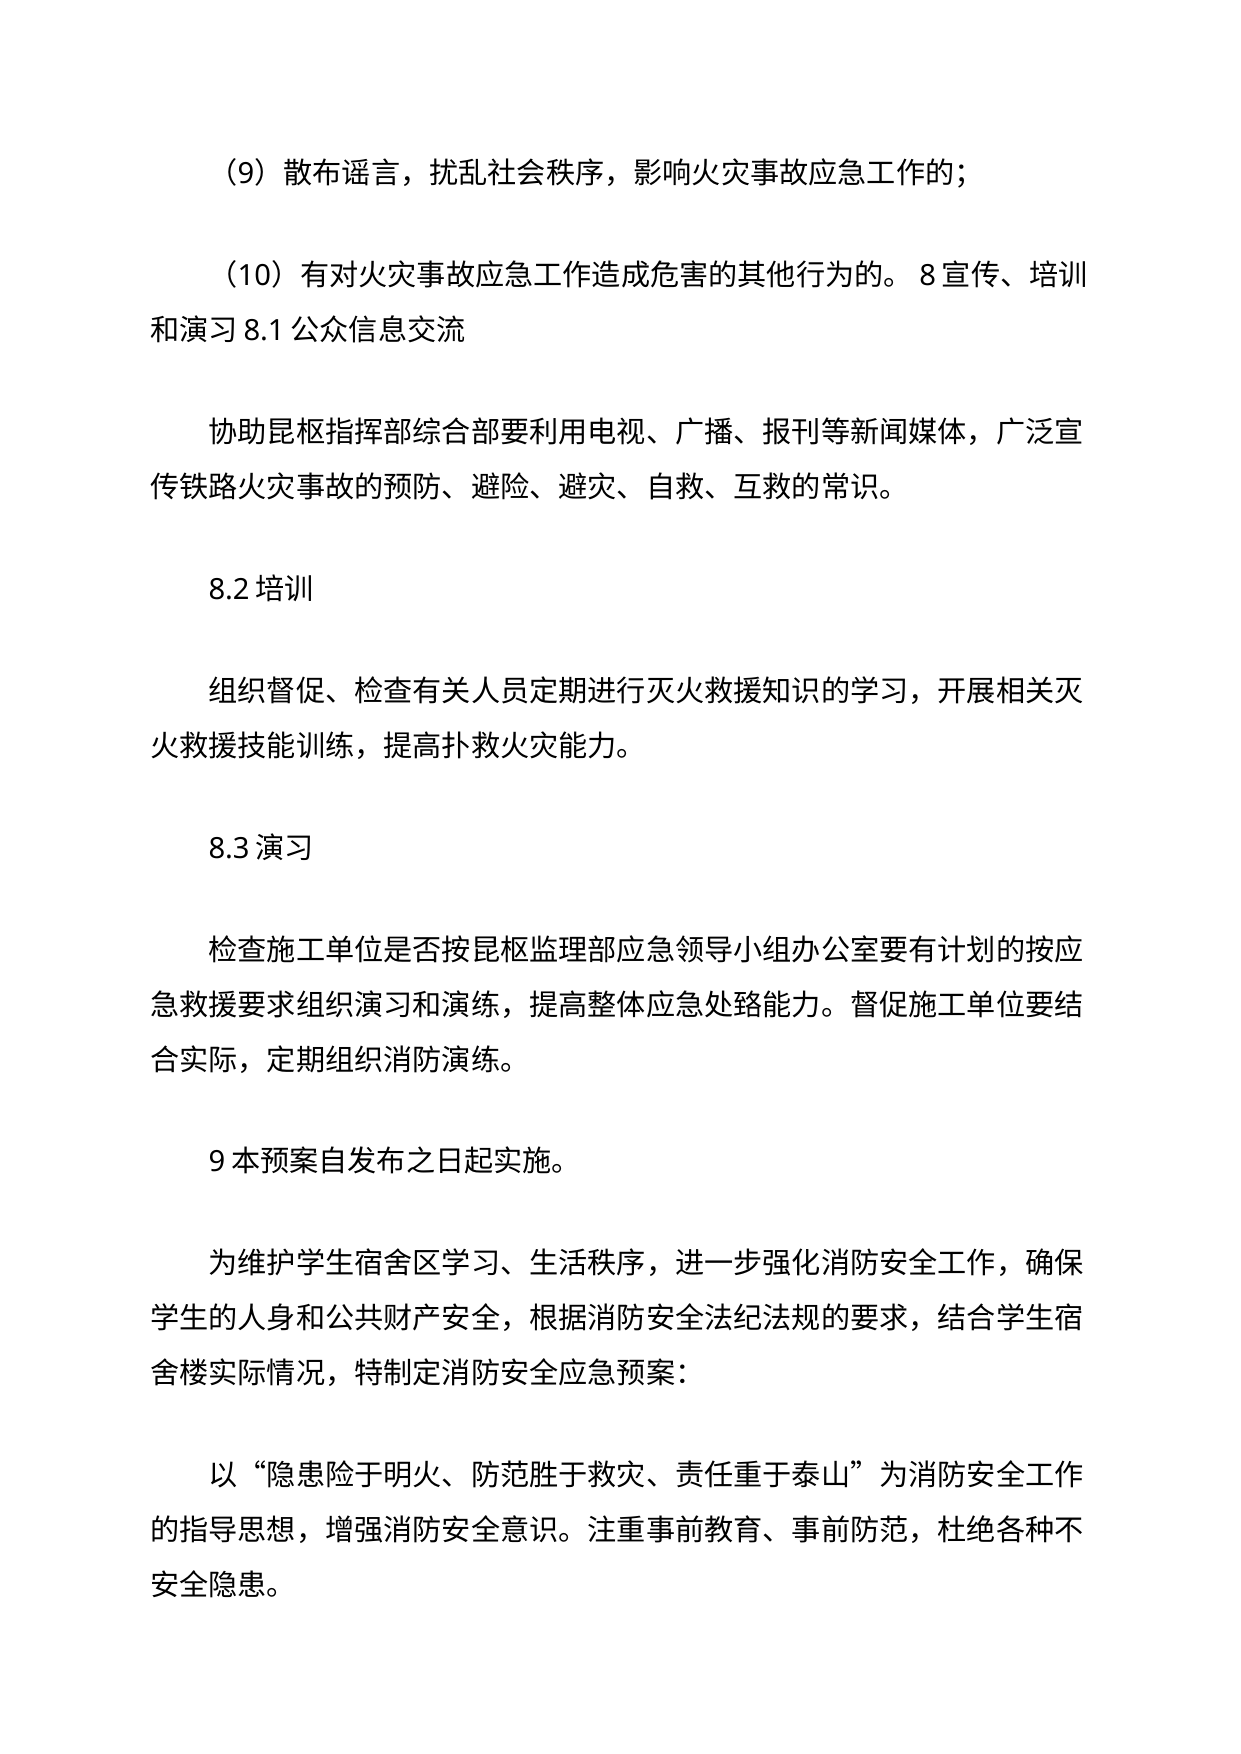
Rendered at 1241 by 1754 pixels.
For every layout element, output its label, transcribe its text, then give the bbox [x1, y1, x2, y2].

text （10）有对火灾事故应急工作造成危害的其他行为的。 8宣传、培训和演习8.1公众信息交流 [150, 252, 1090, 349]
text 检查施工单位是否按昆枢监理部应急领导小组办公室要有计划的按应急救援要求组织演习和演练，提高整体应急处臵能力。督促施工单位要结合实际，定期组织消防演练。 [150, 926, 1090, 1078]
text 以“隐患险于明火、防范胜于救灾、责任重于泰山”为消防安全工作的指导思想，增强消防安全意识。注重事前教育、事前防范，杜绝各种不安全隐患。 [150, 1451, 1090, 1603]
text 组织督促、检查有关人员定期进行灭火救援知识的学习，开展相关灭火救援技能训练，提高扑救火灾能力。 [150, 668, 1090, 765]
text （9）散布谣言，扰乱社会秩序，影响火灾事故应急工作的； [150, 150, 1090, 192]
text 协助昆枢指挥部综合部要利用电视、广播、报刊等新闻媒体，广泛宣传铁路火灾事故的预防、避险、避灾、自救、互救的常识。 [150, 409, 1090, 506]
text 8.3演习 [150, 824, 1090, 867]
text 9本预案自发布之日起实施。 [150, 1138, 1090, 1180]
text 为维护学生宿舍区学习、生活秩序，进一步强化消防安全工作，确保学生的人身和公共财产安全，根据消防安全法纪法规的要求，结合学生宿舍楼实际情况，特制定消防安全应急预案： [150, 1240, 1090, 1392]
text 8.2培训 [150, 566, 1090, 608]
